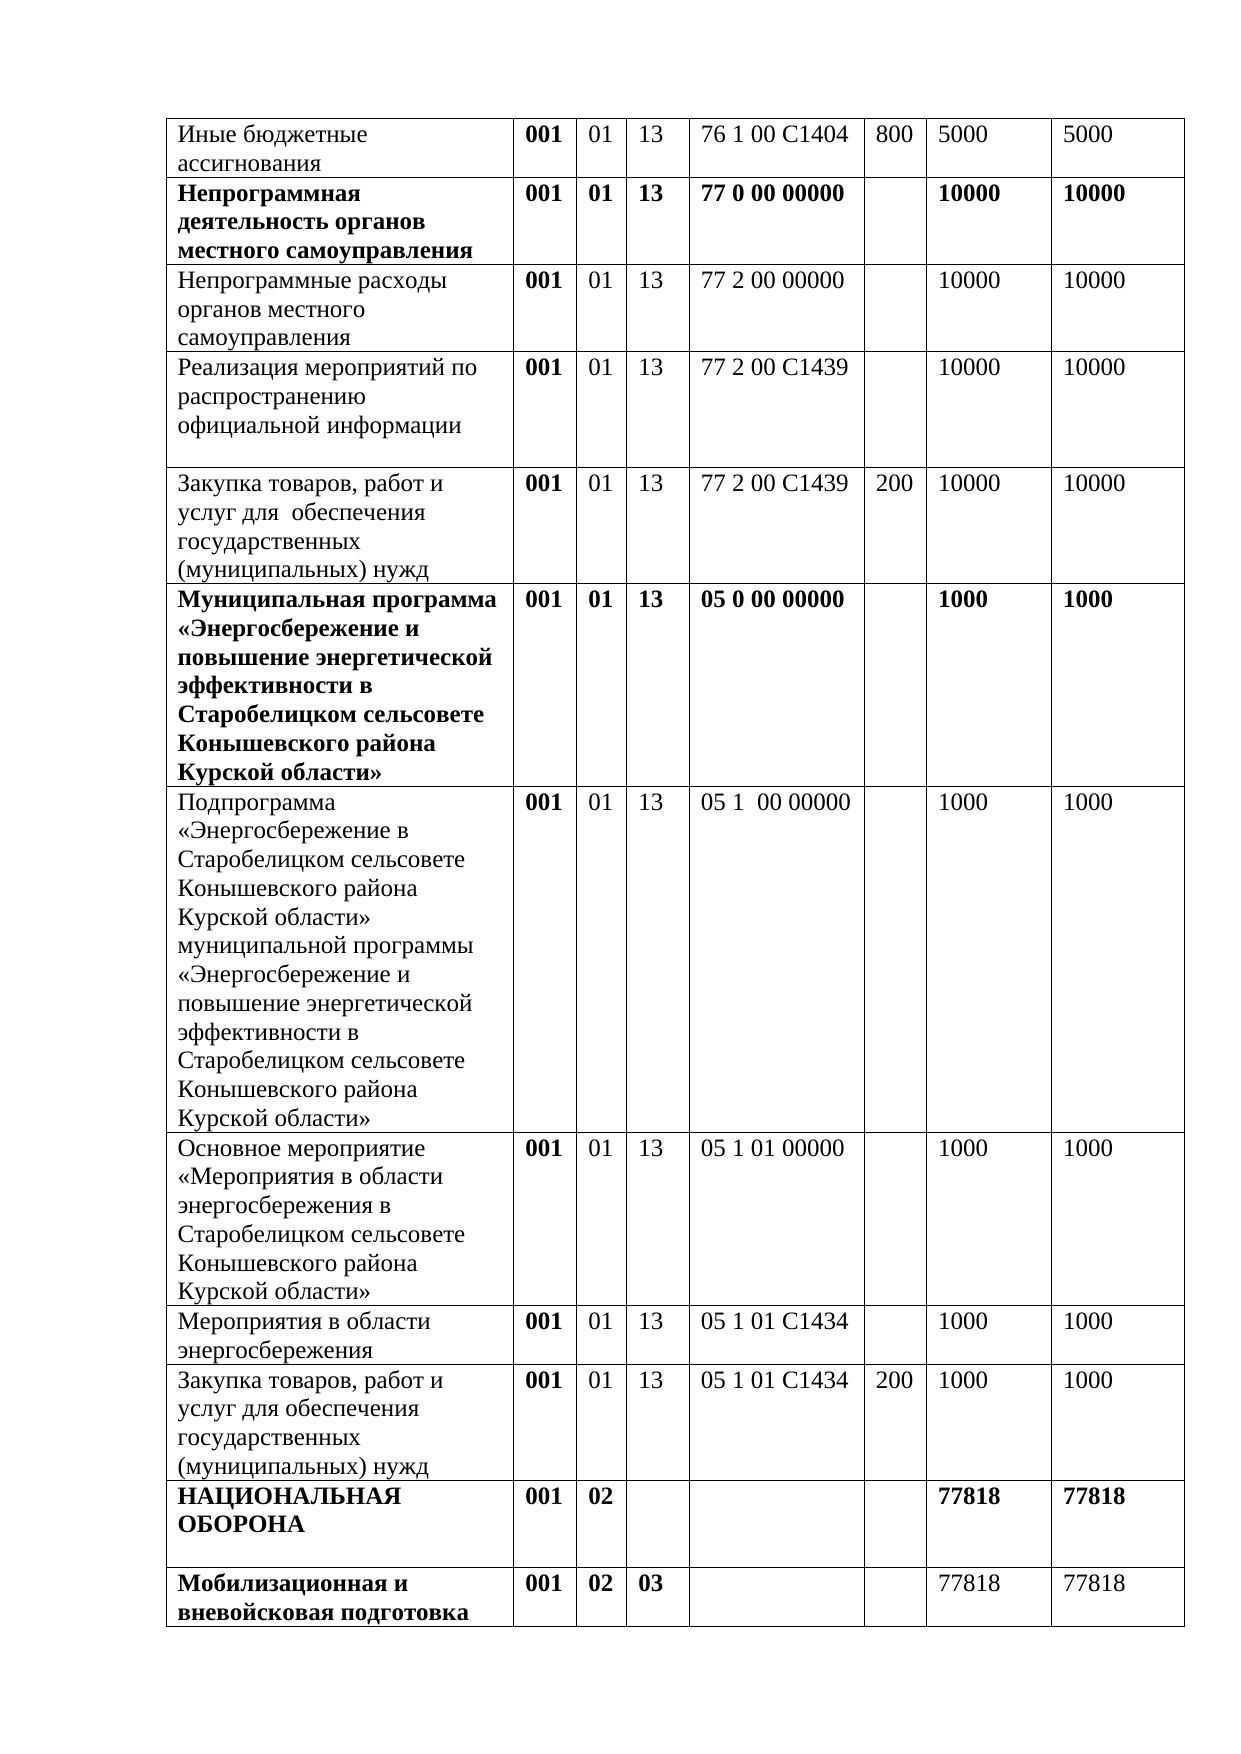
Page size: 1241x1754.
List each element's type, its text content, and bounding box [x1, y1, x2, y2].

table_cell 1000 [927, 787, 1051, 1132]
table_cell 10000 [927, 352, 1051, 467]
table_cell НАЦИОНАЛЬНАЯ ОБОРОНА [167, 1481, 513, 1567]
table_cell 77 0 00 00000 [690, 178, 864, 264]
table_cell 01 [577, 584, 626, 786]
table_cell [627, 1481, 689, 1567]
table_cell 13 [627, 1306, 689, 1364]
table_cell 77818 [927, 1481, 1051, 1567]
table_cell Мобилизационная и вневойсковая подготовка [167, 1568, 513, 1626]
table_cell [865, 584, 926, 786]
table_cell 02 [577, 1568, 626, 1626]
table_cell 1000 [1052, 787, 1184, 1132]
table_cell 10000 [927, 468, 1051, 583]
table_cell 10000 [927, 178, 1051, 264]
table_cell 05 1 01 00000 [690, 1133, 864, 1305]
table_cell 001 [514, 787, 576, 1132]
table_cell 1000 [1052, 1365, 1184, 1480]
table_cell 77818 [1052, 1568, 1184, 1626]
table_cell 001 [514, 265, 576, 351]
table_cell 001 [514, 1568, 576, 1626]
table_cell 1000 [1052, 1306, 1184, 1364]
table_cell 77818 [1052, 1481, 1184, 1567]
table_cell [690, 1568, 864, 1626]
table_cell 05 1 01 С1434 [690, 1365, 864, 1480]
table_cell 001 [514, 468, 576, 583]
table_cell 13 [627, 787, 689, 1132]
table_cell Закупка товаров, работ и услуг для обеспечения государственных (муниципальных) нужд [167, 1365, 513, 1480]
table_cell 10000 [1052, 468, 1184, 583]
table_cell 13 [627, 265, 689, 351]
table_cell 001 [514, 584, 576, 786]
table_cell 5000 [1052, 119, 1184, 177]
table_cell [865, 1133, 926, 1305]
table_cell 01 [577, 1133, 626, 1305]
table_cell 13 [627, 584, 689, 786]
table_cell 001 [514, 352, 576, 467]
table_cell Мероприятия в области энергосбережения [167, 1306, 513, 1364]
table_cell Непрограммные расходы органов местного самоуправления [167, 265, 513, 351]
table_cell 01 [577, 1306, 626, 1364]
table_cell 200 [865, 468, 926, 583]
table_cell 001 [514, 1365, 576, 1480]
table_cell 1000 [1052, 584, 1184, 786]
table_cell 10000 [1052, 178, 1184, 264]
table_cell 001 [514, 178, 576, 264]
table_cell 77818 [927, 1568, 1051, 1626]
table_cell 13 [627, 352, 689, 467]
table_cell 01 [577, 178, 626, 264]
table_cell 5000 [927, 119, 1051, 177]
table_cell 77 2 00 С1439 [690, 468, 864, 583]
table_cell Реализация мероприятий по распространению официальной информации [167, 352, 513, 467]
table_cell 02 [577, 1481, 626, 1567]
table_cell 05 1 01 С1434 [690, 1306, 864, 1364]
table_cell [865, 1568, 926, 1626]
table_cell 13 [627, 468, 689, 583]
table_cell 01 [577, 787, 626, 1132]
table_cell 001 [514, 119, 576, 177]
table_cell 76 1 00 С1404 [690, 119, 864, 177]
table_cell 1000 [927, 584, 1051, 786]
table_cell [690, 1481, 864, 1567]
table_cell 13 [627, 1365, 689, 1480]
table_cell 05 1 00 00000 [690, 787, 864, 1132]
table_cell 05 0 00 00000 [690, 584, 864, 786]
table_cell Муниципальная программа «Энергосбережение и повышение энергетической эффективности в Старобелицком сельсовете Конышевского района Курской области» [167, 584, 513, 786]
table_cell Закупка товаров, работ и услуг для обеспечения государственных (муниципальных) нужд [167, 468, 513, 583]
table_cell 800 [865, 119, 926, 177]
table_cell 01 [577, 119, 626, 177]
table_cell 200 [865, 1365, 926, 1480]
table_cell 10000 [927, 265, 1051, 351]
table_cell [865, 265, 926, 351]
table_cell 77 2 00 С1439 [690, 352, 864, 467]
table_cell 13 [627, 119, 689, 177]
table_cell [865, 787, 926, 1132]
table_cell 001 [514, 1133, 576, 1305]
table_cell 77 2 00 00000 [690, 265, 864, 351]
table_cell [865, 1481, 926, 1567]
table_cell 01 [577, 265, 626, 351]
table_cell 13 [627, 1133, 689, 1305]
table_cell 03 [627, 1568, 689, 1626]
table_cell [865, 1306, 926, 1364]
table_cell Иные бюджетные ассигнования [167, 119, 513, 177]
table_cell Непрограммная деятельность органов местного самоуправления [167, 178, 513, 264]
table_cell 10000 [1052, 265, 1184, 351]
table_cell 01 [577, 1365, 626, 1480]
table_cell 001 [514, 1306, 576, 1364]
table_cell 1000 [927, 1133, 1051, 1305]
table_cell Подпрограмма «Энергосбережение в Старобелицком сельсовете Конышевского района Курской области» муниципальной программы «Энергосбережение и повышение энергетической эффективности в Старобелицком сельсовете Конышевского района Курской области» [167, 787, 513, 1132]
table_cell 10000 [1052, 352, 1184, 467]
table_cell 001 [514, 1481, 576, 1567]
table_cell Основное мероприятие «Мероприятия в области энергосбережения в Старобелицком сельсовете Конышевского района Курской области» [167, 1133, 513, 1305]
table_cell 1000 [1052, 1133, 1184, 1305]
table_cell 01 [577, 468, 626, 583]
table_cell [865, 178, 926, 264]
table_cell 1000 [927, 1365, 1051, 1480]
table_cell 01 [577, 352, 626, 467]
table_cell 1000 [927, 1306, 1051, 1364]
table_cell 13 [627, 178, 689, 264]
table_cell [865, 352, 926, 467]
